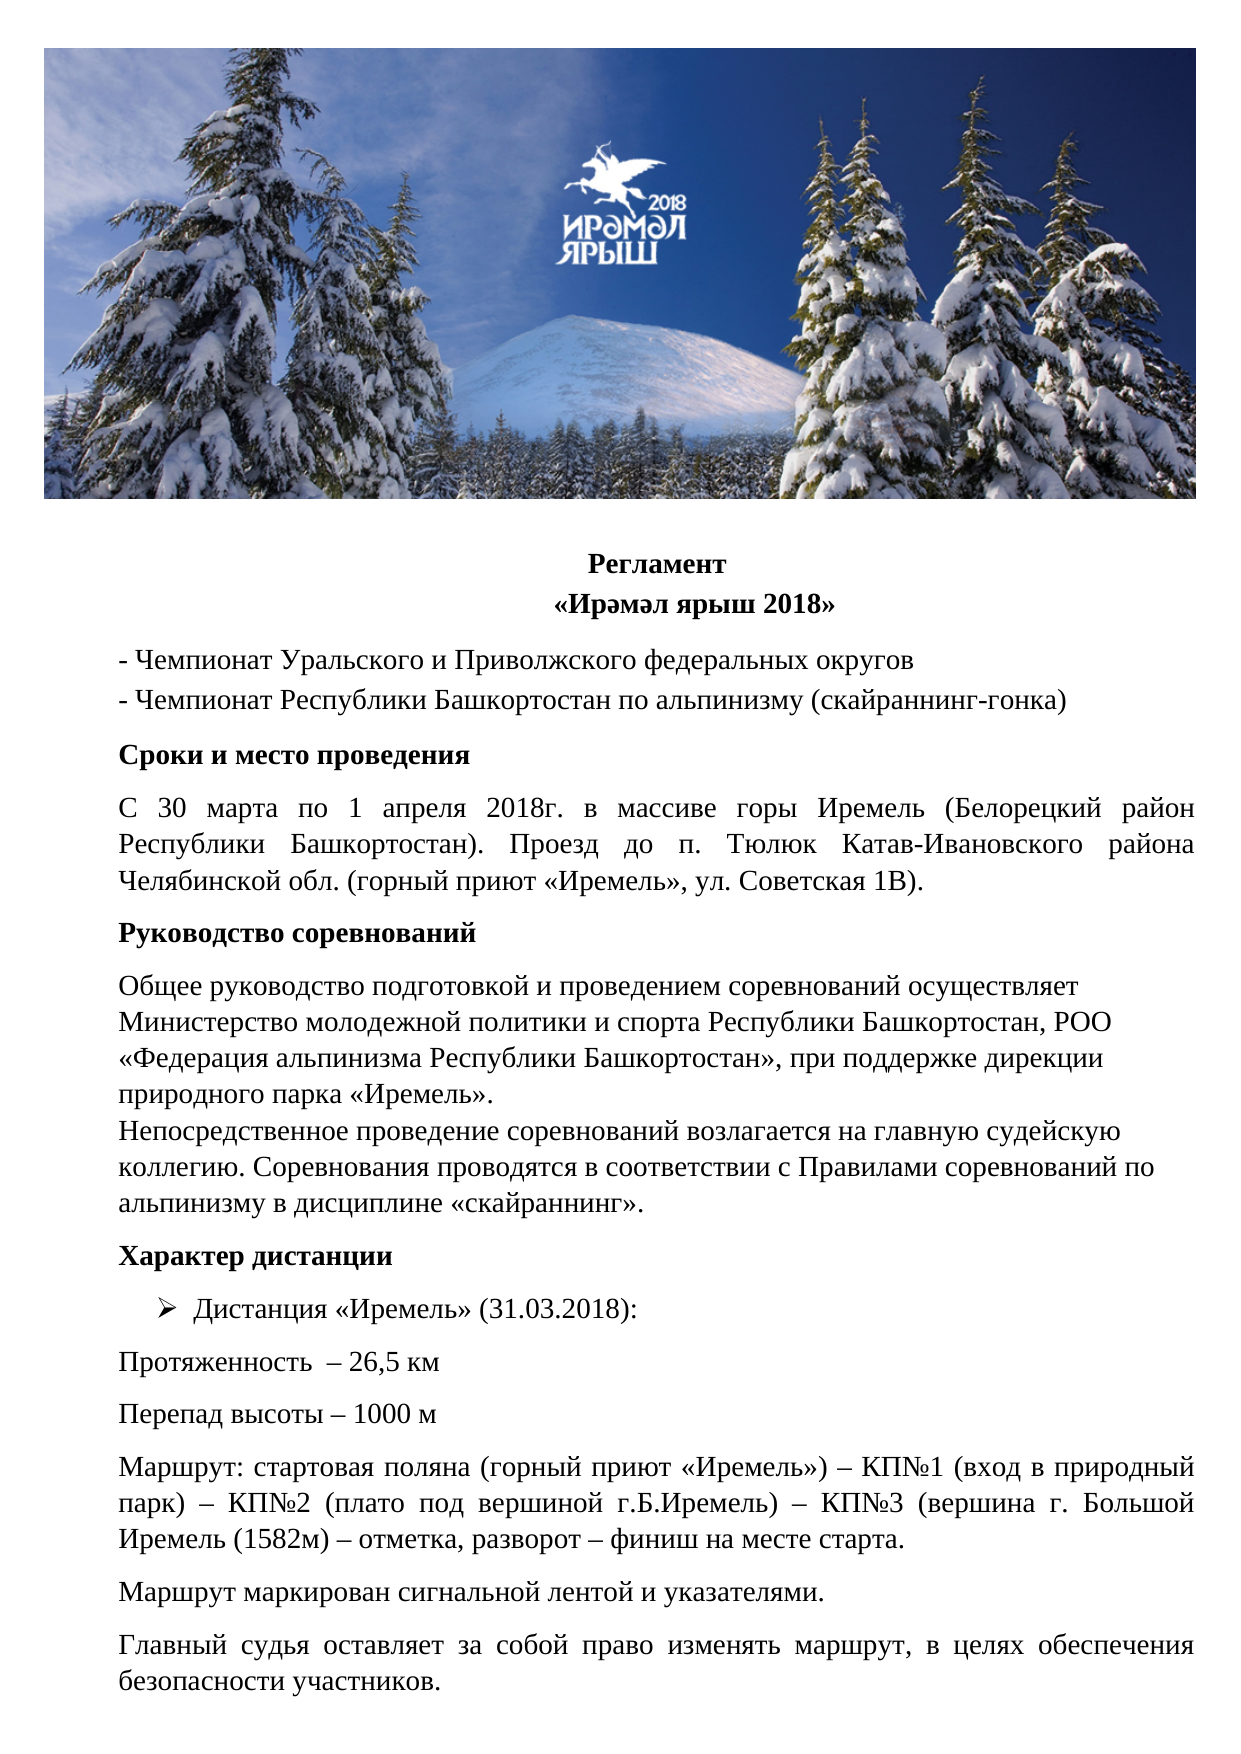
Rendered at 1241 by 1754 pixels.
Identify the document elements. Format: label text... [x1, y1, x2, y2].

text Протяженность – [118, 1344, 1196, 1377]
subtitle Регламент [118, 546, 1196, 579]
subtitle «Ирәмәл ярыш 2018» [193, 586, 1196, 620]
text Характер дистанции [118, 1238, 1196, 1271]
text Сроки и место проведения [118, 737, 1196, 771]
text Маршрут маркирован сигнальной лентой и указателями. [118, 1574, 1196, 1608]
subtitle - Чемпионат Республики Башкортостан по альпинизму (скайраннинг-гонка) [118, 682, 1196, 716]
text Главный судья оставляет за собой право изменять маршрут, в целях обеспечения безопасности участников. [118, 1627, 1196, 1697]
text Перепад высоты – 1000 м [118, 1396, 1196, 1430]
subtitle - Чемпионат Уральского и Приволжского федеральных округов [118, 642, 1196, 675]
text Общее руководство подготовкой и проведением соревнований осуществляет Министерство молодежной политики и спорта Республики Башкортостан, РОО «Федерация альпинизма Республики Башкортостан», при поддержке дирекции природного парка «Иремель». Непосредственное проведение соревнований возлагается на главную судейскую коллегию. Соревнования проводятся в соответствии с Правилами соревнований по альпинизму в дисциплине «скайраннинг». [118, 968, 1196, 1219]
picture [44, 48, 1196, 499]
text С 30 марта по 1 апреля 2018г. в массиве горы Иремель (Белорецкий район Республики Башкортостан). Проезд до п. Тюлюк Катав-Ивановского района Челябинской обл. (горный приют «Иремель», ул. Советская 1В). [118, 790, 1196, 896]
text Маршрут: стартовая поляна (горный приют «Иремель») – КП№1 (вход в природный парк) – КП№2 (плато под вершиной г.Б.Иремель) – КП№3 (вершина г. Большой Иремель (1582м) – отметка, разворот – финиш на месте старта. [118, 1449, 1196, 1555]
list Дистанция «Иремель» (31.03.2018): [156, 1291, 1196, 1324]
text Руководство соревнований [118, 915, 1196, 949]
